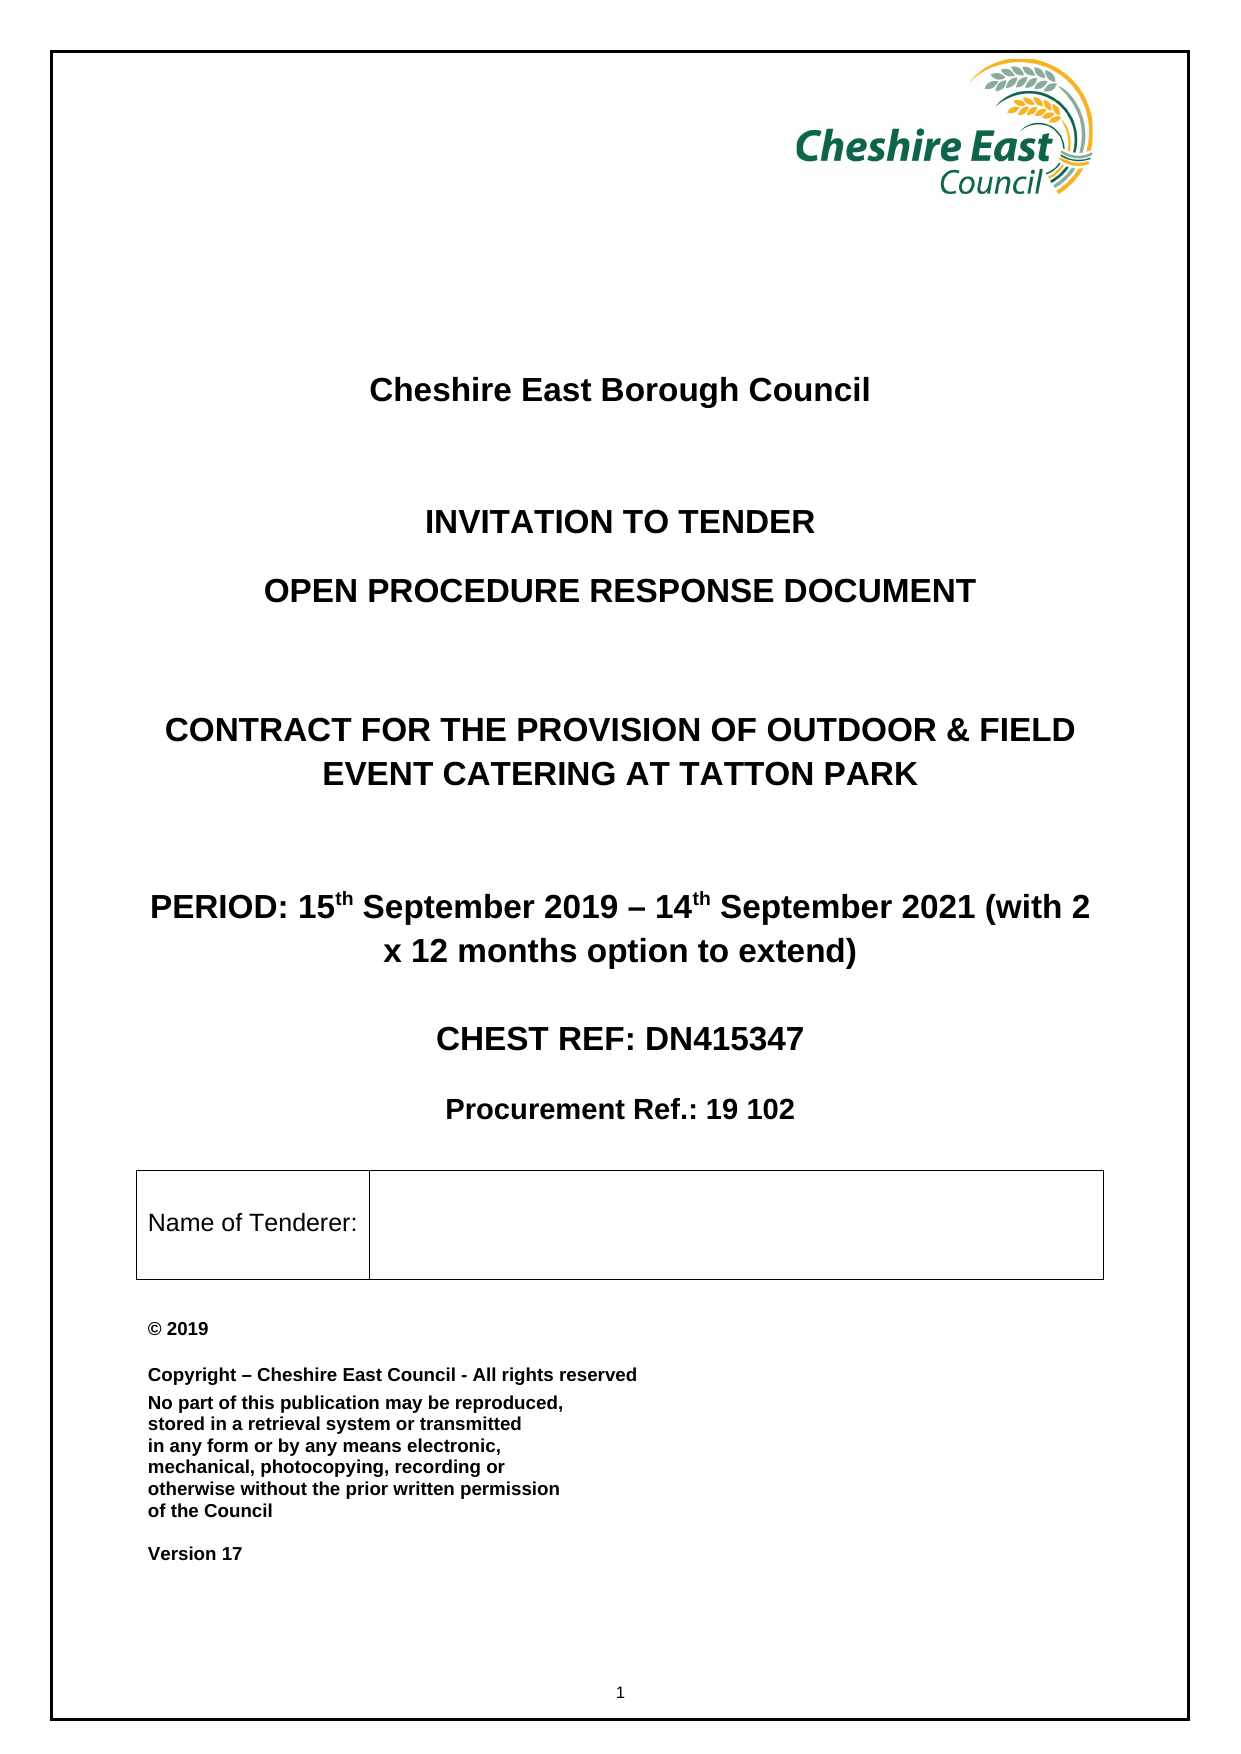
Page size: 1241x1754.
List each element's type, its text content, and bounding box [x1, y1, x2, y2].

subtitle Procurement Ref.: 19 102 [148, 1088, 1092, 1126]
text PERIOD: 15th September 2019 – 14th September 2021 (with 2 x 12 months option to extend) [148, 887, 1092, 969]
text INVITATION TO TENDER [148, 502, 1092, 541]
text No part of this publication may be reproduced, [148, 1392, 1092, 1413]
subtitle Copyright – Cheshire East Council - All rights reserved [148, 1364, 1092, 1385]
table_header Name of Tenderer: [137, 1171, 369, 1279]
text CONTRACT FOR THE PROVISION OF OUTDOOR & FIELD EVENT CATERING AT TATTON PARK [148, 710, 1092, 793]
text otherwise without the prior written permission [148, 1478, 1092, 1499]
text stored in a retrieval system or transmitted [148, 1413, 1092, 1435]
table_header [370, 1171, 1103, 1279]
text mechanical, photocopying, recording or [148, 1456, 1092, 1478]
text Version 17 [148, 1543, 1092, 1564]
text Cheshire East Borough Council [148, 370, 1092, 408]
text in any form or by any means electronic, [148, 1435, 1092, 1456]
text of the Council [148, 1499, 1092, 1521]
subtitle OPEN PROCEDURE RESPONSE DOCUMENT [148, 571, 1092, 610]
picture [796, 59, 1093, 194]
text © 2019 [148, 1317, 1092, 1339]
text CHEST REF: DN415347 [148, 1019, 1092, 1058]
